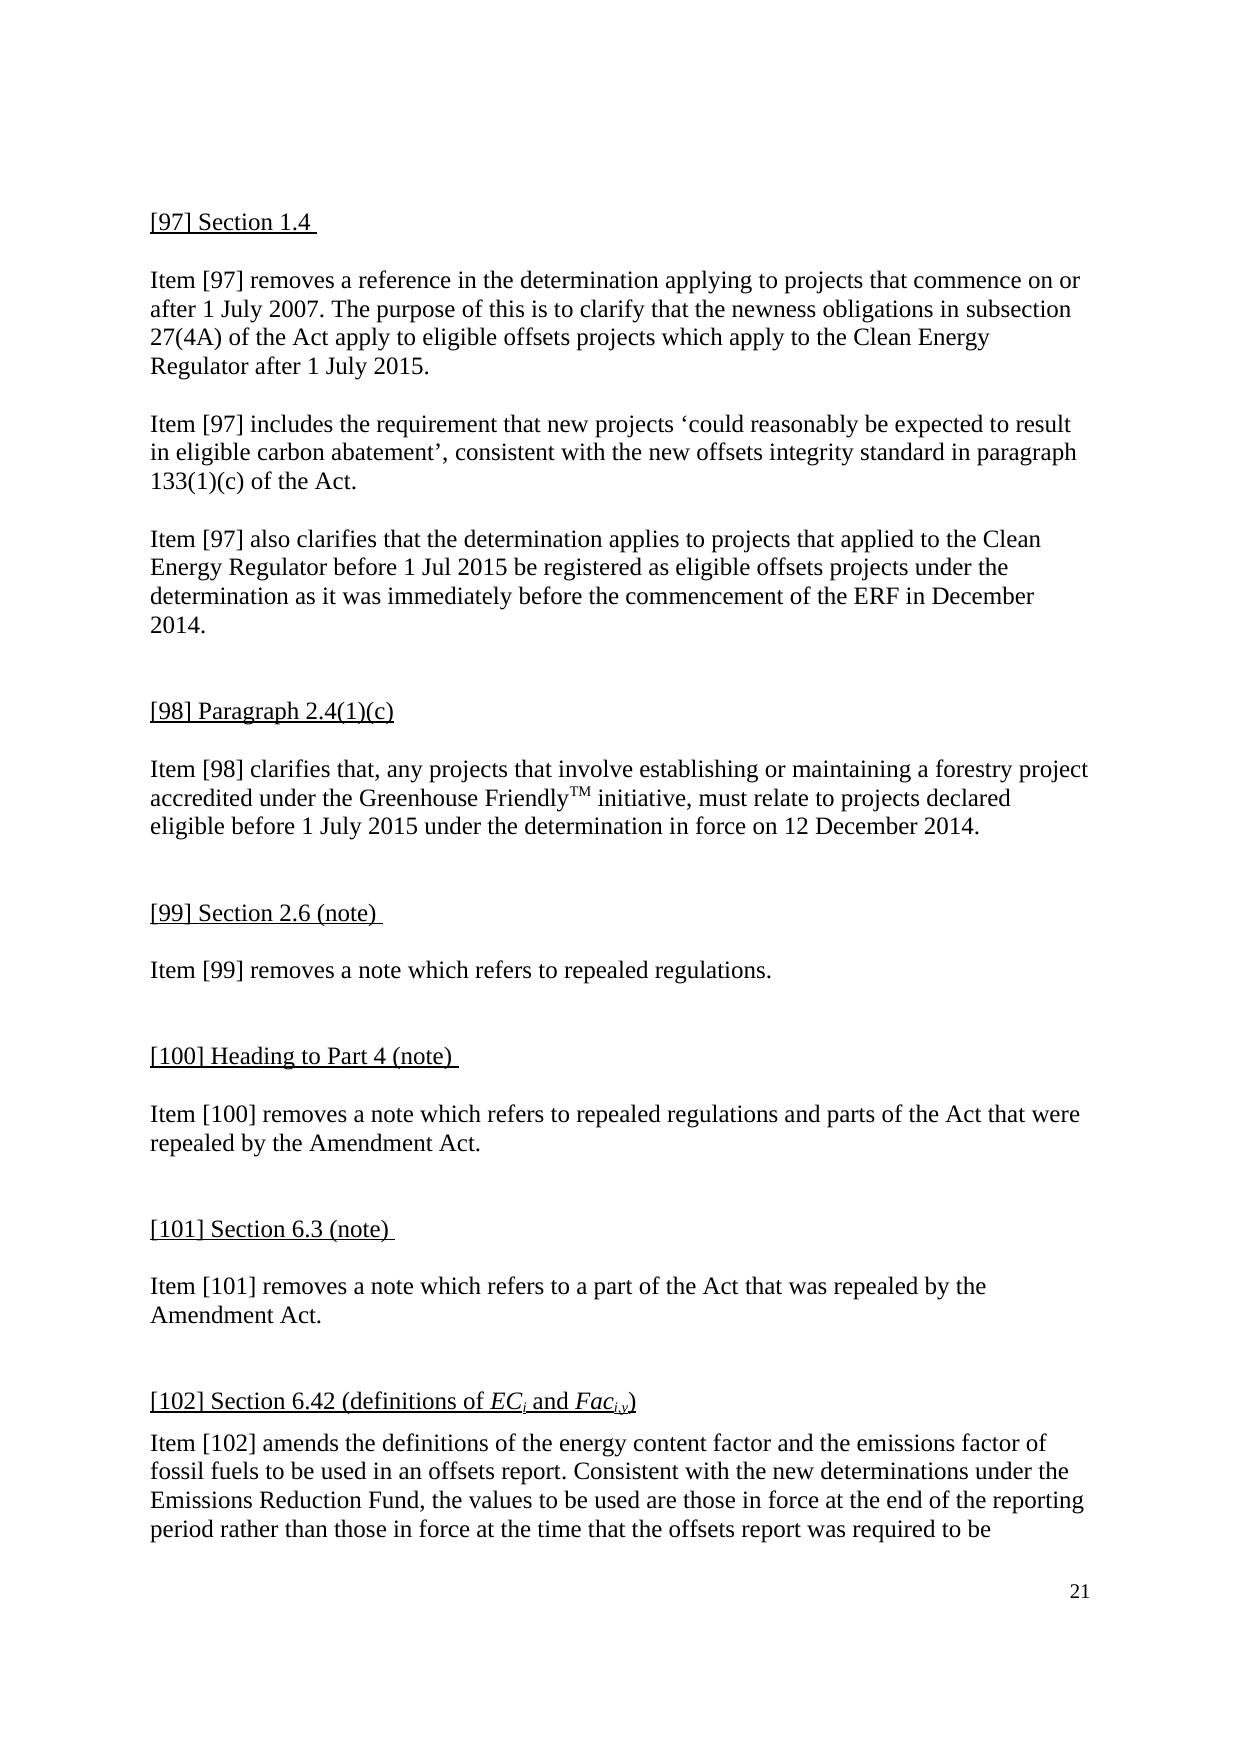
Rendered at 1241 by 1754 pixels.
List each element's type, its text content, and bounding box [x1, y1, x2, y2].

text [99] Section 2.6 (note) [150, 898, 1090, 926]
text Item [97] also clarifies that the determination applies to projects that applied to the Clean Energy Regulator before 1 Jul 2015 be registered as eligible offsets projects under the determination as it was immediately before the commencement of the ERF in December 2014. [150, 524, 1090, 639]
text Item [97] removes a reference in the determination applying to projects that commence on or after 1 July 2007. The purpose of this is to clarify that the newness obligations in subsection 27(4A) of the Act apply to eligible offsets projects which apply to the Clean Energy Regulator after 1 July 2015. [150, 265, 1090, 380]
text [98] Paragraph 2.4(1)(c) [150, 696, 1090, 725]
text Item [97] includes the requirement that new projects ‘could reasonably be expected to result in eligible carbon abatement’, consistent with the new offsets integrity standard in paragraph 133(1)(c) of the Act. [150, 409, 1090, 495]
text Item [100] removes a note which refers to repealed regulations and parts of the Act that were repealed by the Amendment Act. [150, 1099, 1090, 1156]
text Item [99] removes a note which refers to repealed regulations. [150, 955, 1090, 984]
text Item [98] clarifies that, any projects that involve establishing or maintaining a forestry project accredited under the Greenhouse FriendlyTM initiative, must relate to projects declared eligible before 1 July 2015 under the determination in force on 12 December 2014. [150, 754, 1090, 840]
text [97] Section 1.4 [150, 207, 1090, 236]
text [101] Section 6.3 (note) [150, 1214, 1090, 1243]
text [150, 1428, 1090, 1543]
text Item [101] removes a note which refers to a part of the Act that was repealed by the Amendment Act. [150, 1271, 1090, 1329]
text [102] Section 6.42 (definitions of ECi and Faci,y) [150, 1386, 1090, 1415]
text [100] Heading to Part 4 (note) [150, 1041, 1090, 1070]
